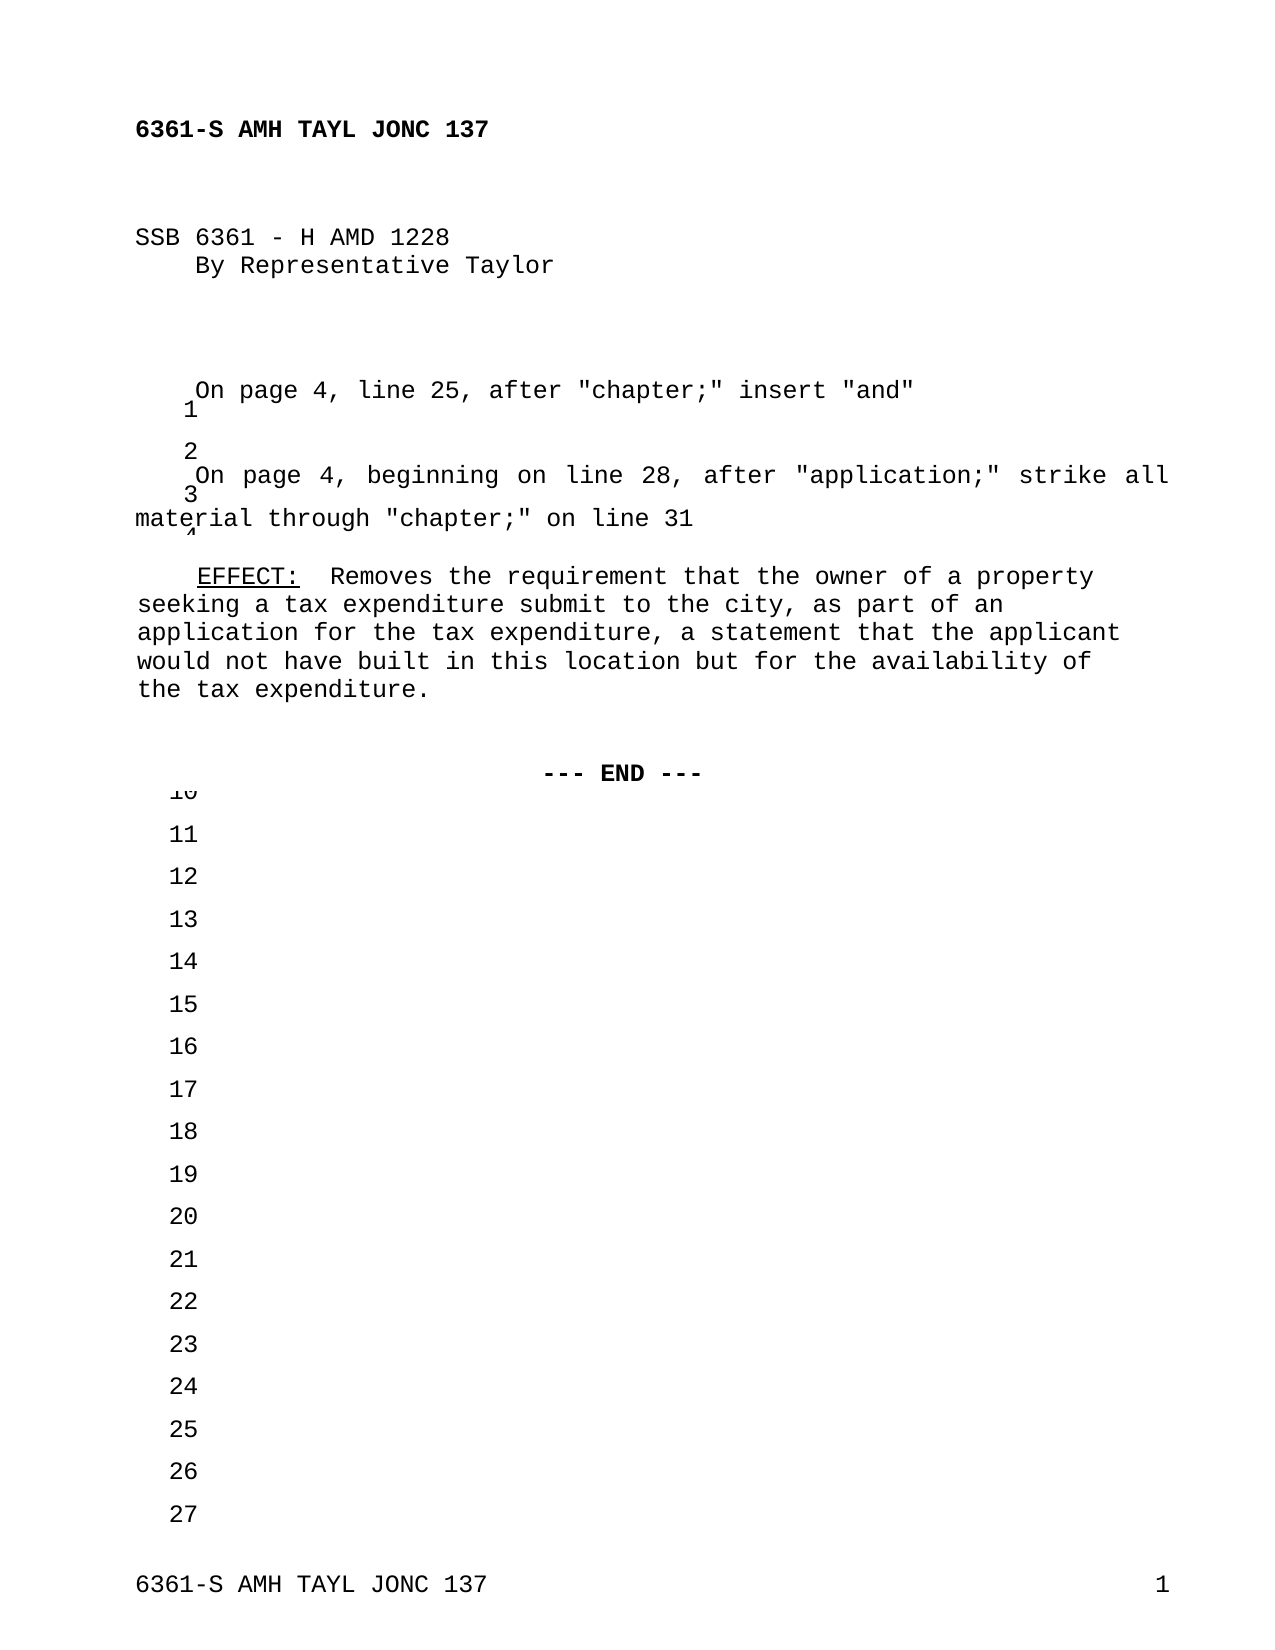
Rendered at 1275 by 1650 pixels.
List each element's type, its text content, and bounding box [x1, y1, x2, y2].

text On page 4, beginning on line 28, after "application;" strike all material through "chapter;" on line 31 [135, 450, 1170, 535]
text - [135, 224, 1170, 252]
text --- END --- [75, 747, 1170, 790]
text On page 4, line 25, after "chapter;" insert "and" [135, 365, 1170, 407]
